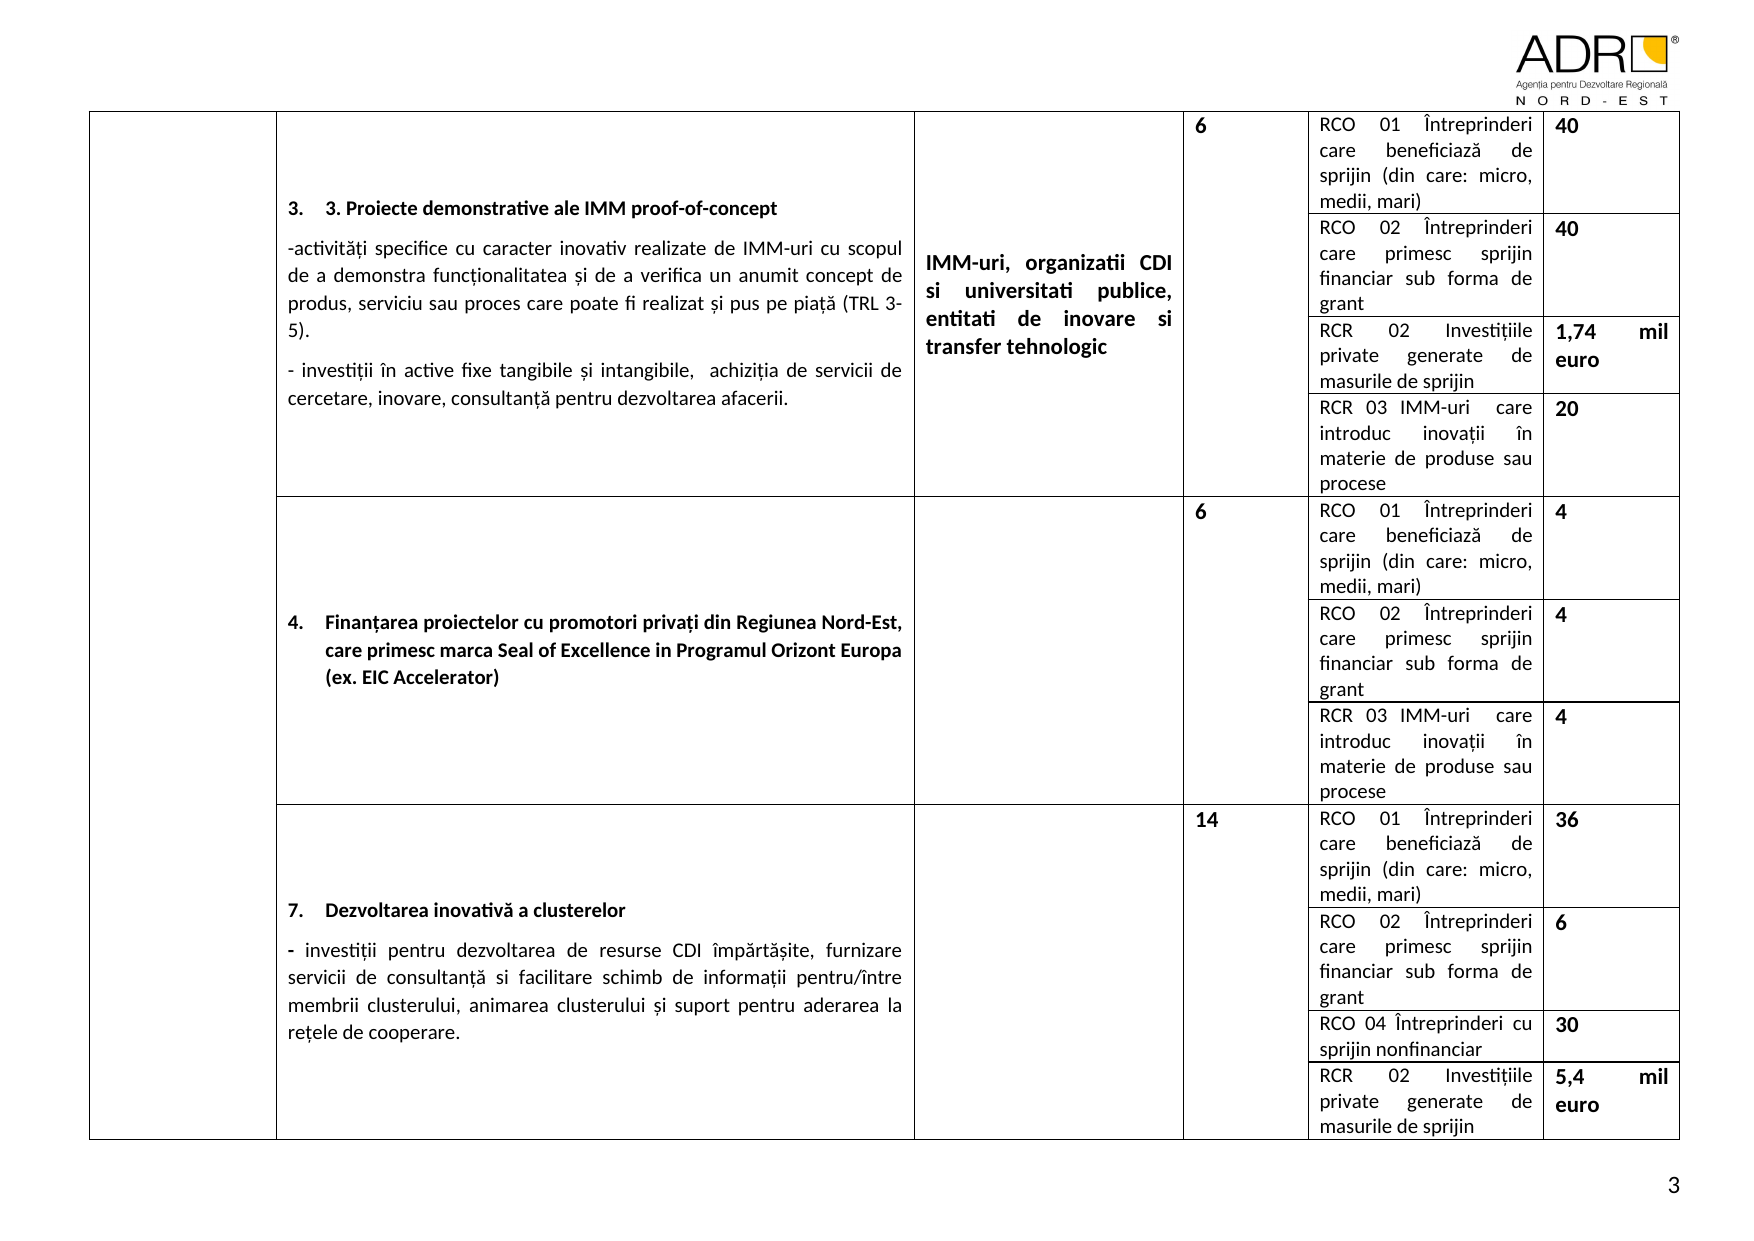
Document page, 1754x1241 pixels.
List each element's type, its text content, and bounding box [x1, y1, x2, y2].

table_cell RCO 01 Întreprinderi care beneficiază de sprijin (din care: micro, medii, mari) [1309, 112, 1543, 213]
table_cell RCR 02 Investițiile private generate de masurile de sprijin [1309, 317, 1543, 393]
table_cell RCO 02 Întreprinderi care primesc sprijin financiar sub forma de grant [1309, 600, 1543, 701]
table_cell 3. Proiecte demonstrative ale IMM proof-of-concept -activități specifice cu caracter inovativ realizate de IMM-uri cu scopul de a demonstra funcționalitatea și de a verifica un anumit concept de produs, serviciu sau proces care poate fi realizat și pus pe piață (TRL 3-5). - investiții în active fixe tangibile și intangibile, achiziția de servicii de cercetare, inovare, consultanță pentru dezvoltarea afacerii. [277, 112, 914, 496]
table_cell 4 [1544, 703, 1679, 804]
table_cell 4 [1544, 497, 1679, 599]
table_cell RCR 03 IMM-uri care introduc inovații în materie de produse sau procese [1309, 394, 1543, 496]
picture [1511, 30, 1681, 111]
table_cell RCO 04 Întreprinderi cu sprijin nonfinanciar [1309, 1011, 1543, 1061]
table_cell 20 [1544, 394, 1679, 496]
table_cell RCR 03 IMM-uri care introduc inovații în materie de produse sau procese [1309, 703, 1543, 804]
table_cell RCO 02 Întreprinderi care primesc sprijin financiar sub forma de grant [1309, 214, 1543, 316]
table_cell 4 [1544, 600, 1679, 701]
table_cell [915, 497, 1183, 804]
table_cell [915, 805, 1183, 1139]
table_cell 1,74 mil euro [1544, 317, 1679, 393]
table_cell 36 [1544, 805, 1679, 907]
table_cell RCR 02 Investițiile private generate de masurile de sprijin [1309, 1063, 1543, 1139]
table_cell 6 [1184, 112, 1308, 496]
table_cell RCO 01 Întreprinderi care beneficiază de sprijin (din care: micro, medii, mari) [1309, 805, 1543, 907]
table_cell 40 [1544, 112, 1679, 213]
table_cell 6 [1184, 497, 1308, 804]
table_cell RCO 01 Întreprinderi care beneficiază de sprijin (din care: micro, medii, mari) [1309, 497, 1543, 599]
table_cell Dezvoltarea inovativă a clusterelor - investiții pentru dezvoltarea de resurse CDI împărtășite, furnizare servicii de consultanță si facilitare schimb de informații pentru/între membrii clusterului, animarea clusterului și suport pentru aderarea la rețele de cooperare. [277, 805, 914, 1139]
table_cell 6 [1544, 908, 1679, 1009]
table_cell 40 [1544, 214, 1679, 316]
table_cell IMM-uri, organizatii CDI si universitati publice, entitati de inovare si transfer tehnologic [915, 112, 1183, 496]
table_cell RCO 02 Întreprinderi care primesc sprijin financiar sub forma de grant [1309, 908, 1543, 1009]
table_cell Finanțarea proiectelor cu promotori privați din Regiunea Nord-Est, care primesc marca Seal of Excellence in Programul Orizont Europa (ex. EIC Accelerator) [277, 497, 914, 804]
table_cell 30 [1544, 1011, 1679, 1061]
table_cell 5,4 mil euro [1544, 1063, 1679, 1139]
table_cell 14 [1184, 805, 1308, 1139]
